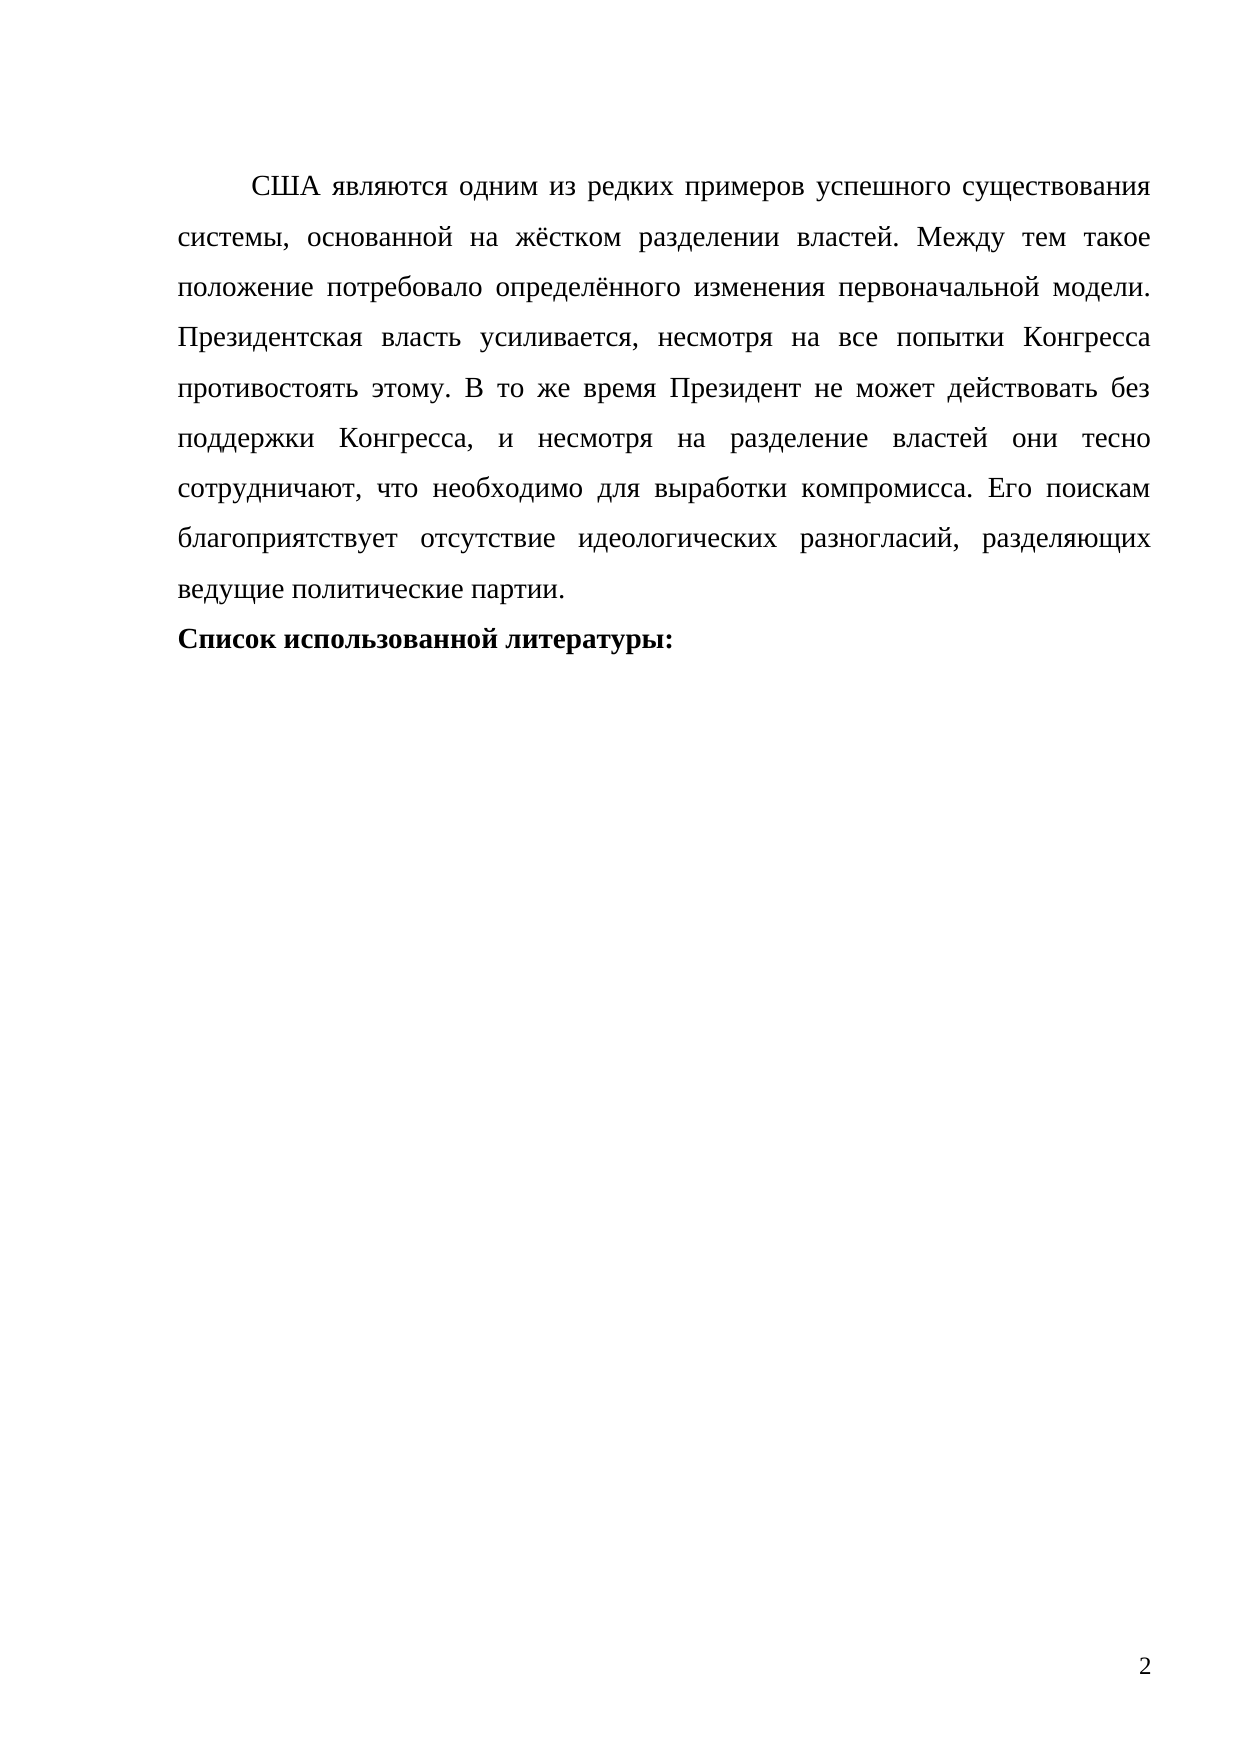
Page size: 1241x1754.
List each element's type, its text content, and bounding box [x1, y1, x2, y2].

text США являются одним из редких примеров успешного существования системы, основанной на жёстком разделении властей. Между тем такое положение потребовало определённого изменения первоначальной модели. Президентская власть усиливается, несмотря на все попытки Конгресса противостоять этому. В то же время Президент не может действовать без поддержки Конгресса, и несмотря на разделение властей они тесно сотрудничают, что необходимо для выработки компромисса. Его поискам благоприятствует отсутствие идеологических разногласий, разделяющих ведущие политические партии. [177, 168, 1152, 604]
text Список использованной литературы: [177, 621, 1152, 655]
